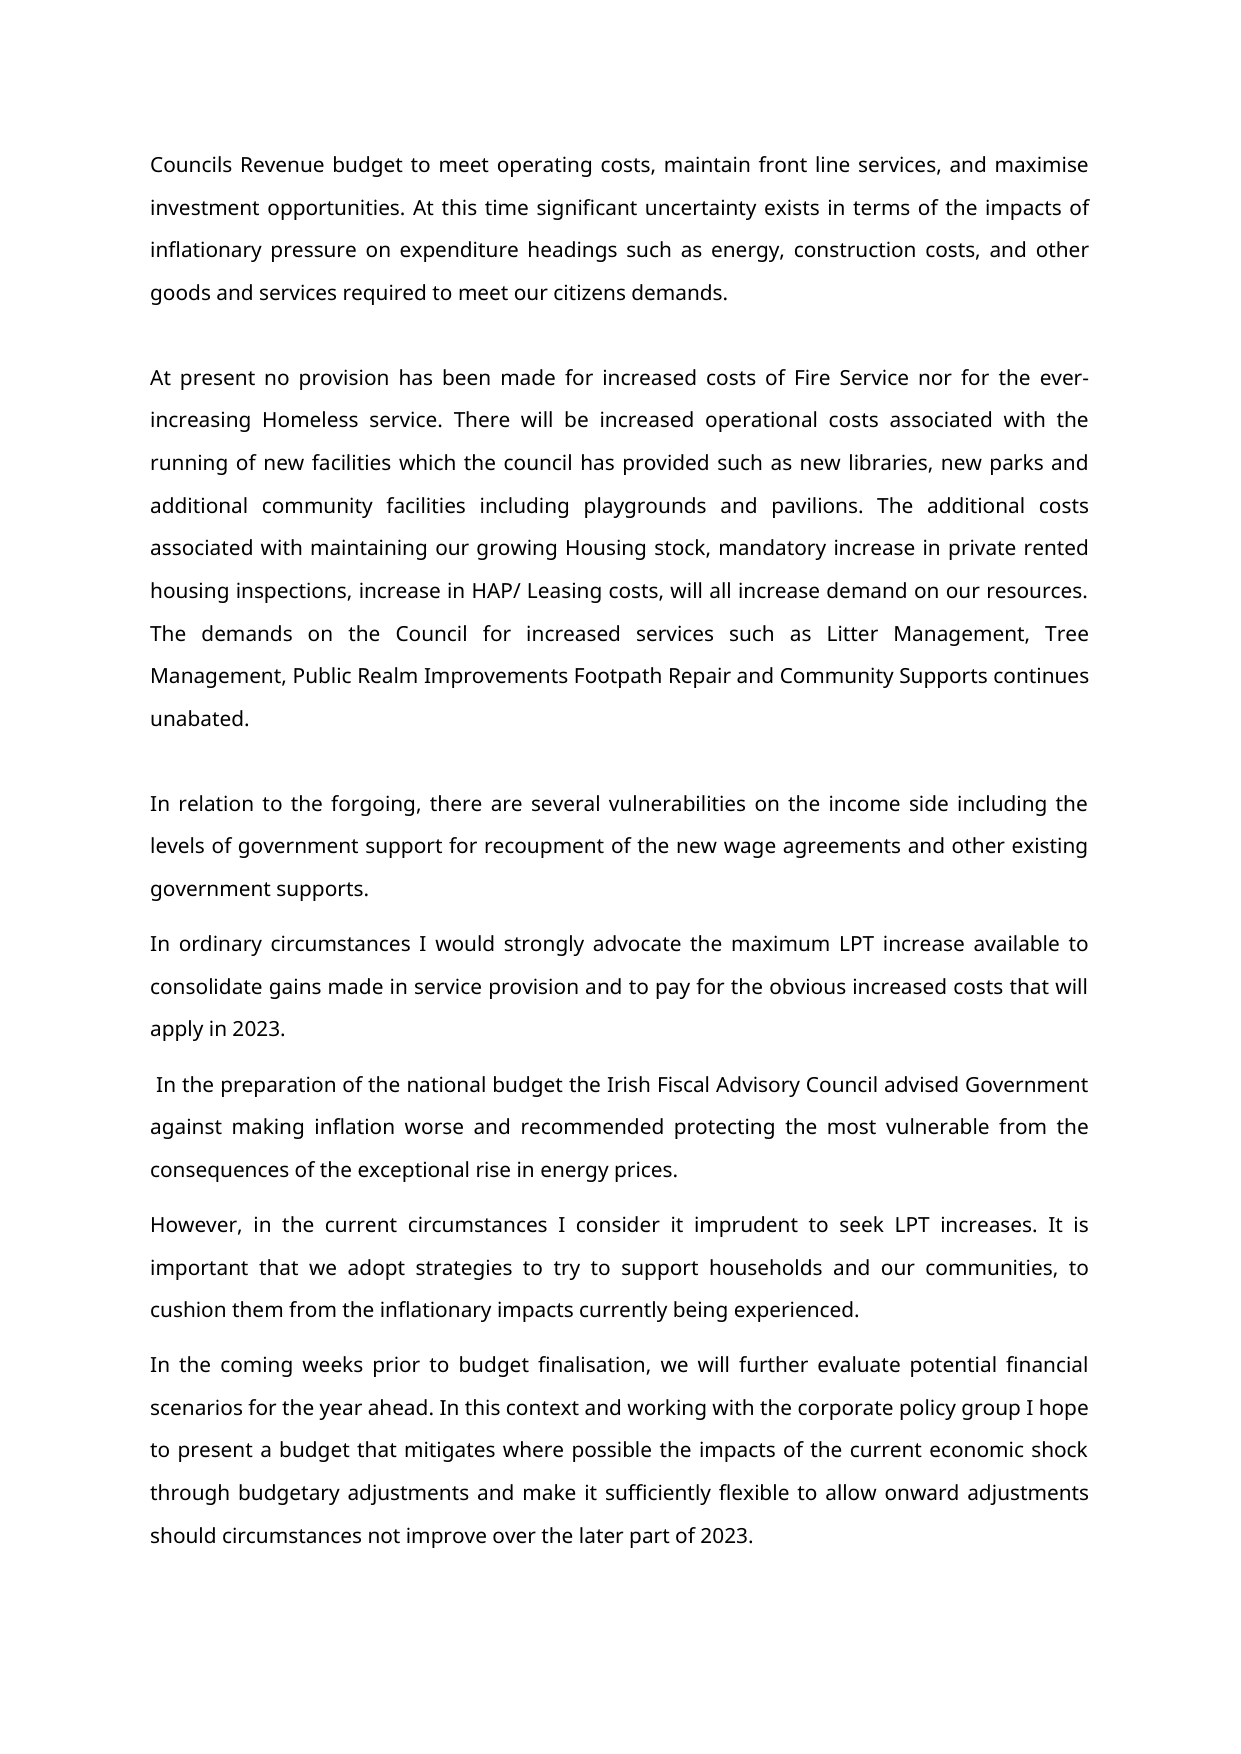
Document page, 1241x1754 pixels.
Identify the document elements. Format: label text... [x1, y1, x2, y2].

text However, in the current circumstances I consider it imprudent to seek LPT increases. It is important that we adopt strategies to try to support households and our communities, to cushion them from the inflationary impacts currently being experienced. [150, 1210, 1090, 1324]
list In relation to the forgoing, there are several vulnerabilities on the income side including the levels of government support for recoupment of the new wage agreements and other existing government supports. [150, 789, 1090, 903]
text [150, 150, 1090, 306]
text In the preparation of the national budget the Irish Fiscal Advisory Council advised Government against making inflation worse and recommended protecting the most vulnerable from the consequences of the exceptional rise in energy prices. [150, 1070, 1090, 1183]
text At present no provision has been made for increased costs of Fire Service nor for the ever-increasing Homeless service. There will be increased operational costs associated with the running of new facilities which the council has provided such as new libraries, new parks and additional community facilities including playgrounds and pavilions. The additional costs associated with maintaining our growing Housing stock, mandatory increase in private rented housing inspections, increase in HAP/ Leasing costs, will all increase demand on our resources. The demands on the Council for increased services such as Litter Management, Tree Management, Public Realm Improvements Footpath Repair and Community Supports continues unabated. [150, 363, 1090, 732]
text In the coming weeks prior to budget finalisation, we will further evaluate potential financial scenarios for the year ahead. In this context and working with the corporate policy group I hope to present a budget that mitigates where possible the impacts of the current economic shock through budgetary adjustments and make it sufficiently flexible to allow onward adjustments should circumstances not improve over the later part of 2023. [150, 1350, 1090, 1549]
text In ordinary circumstances I would strongly advocate the maximum LPT increase available to consolidate gains made in service provision and to pay for the obvious increased costs that will apply in 2023. [150, 929, 1090, 1043]
